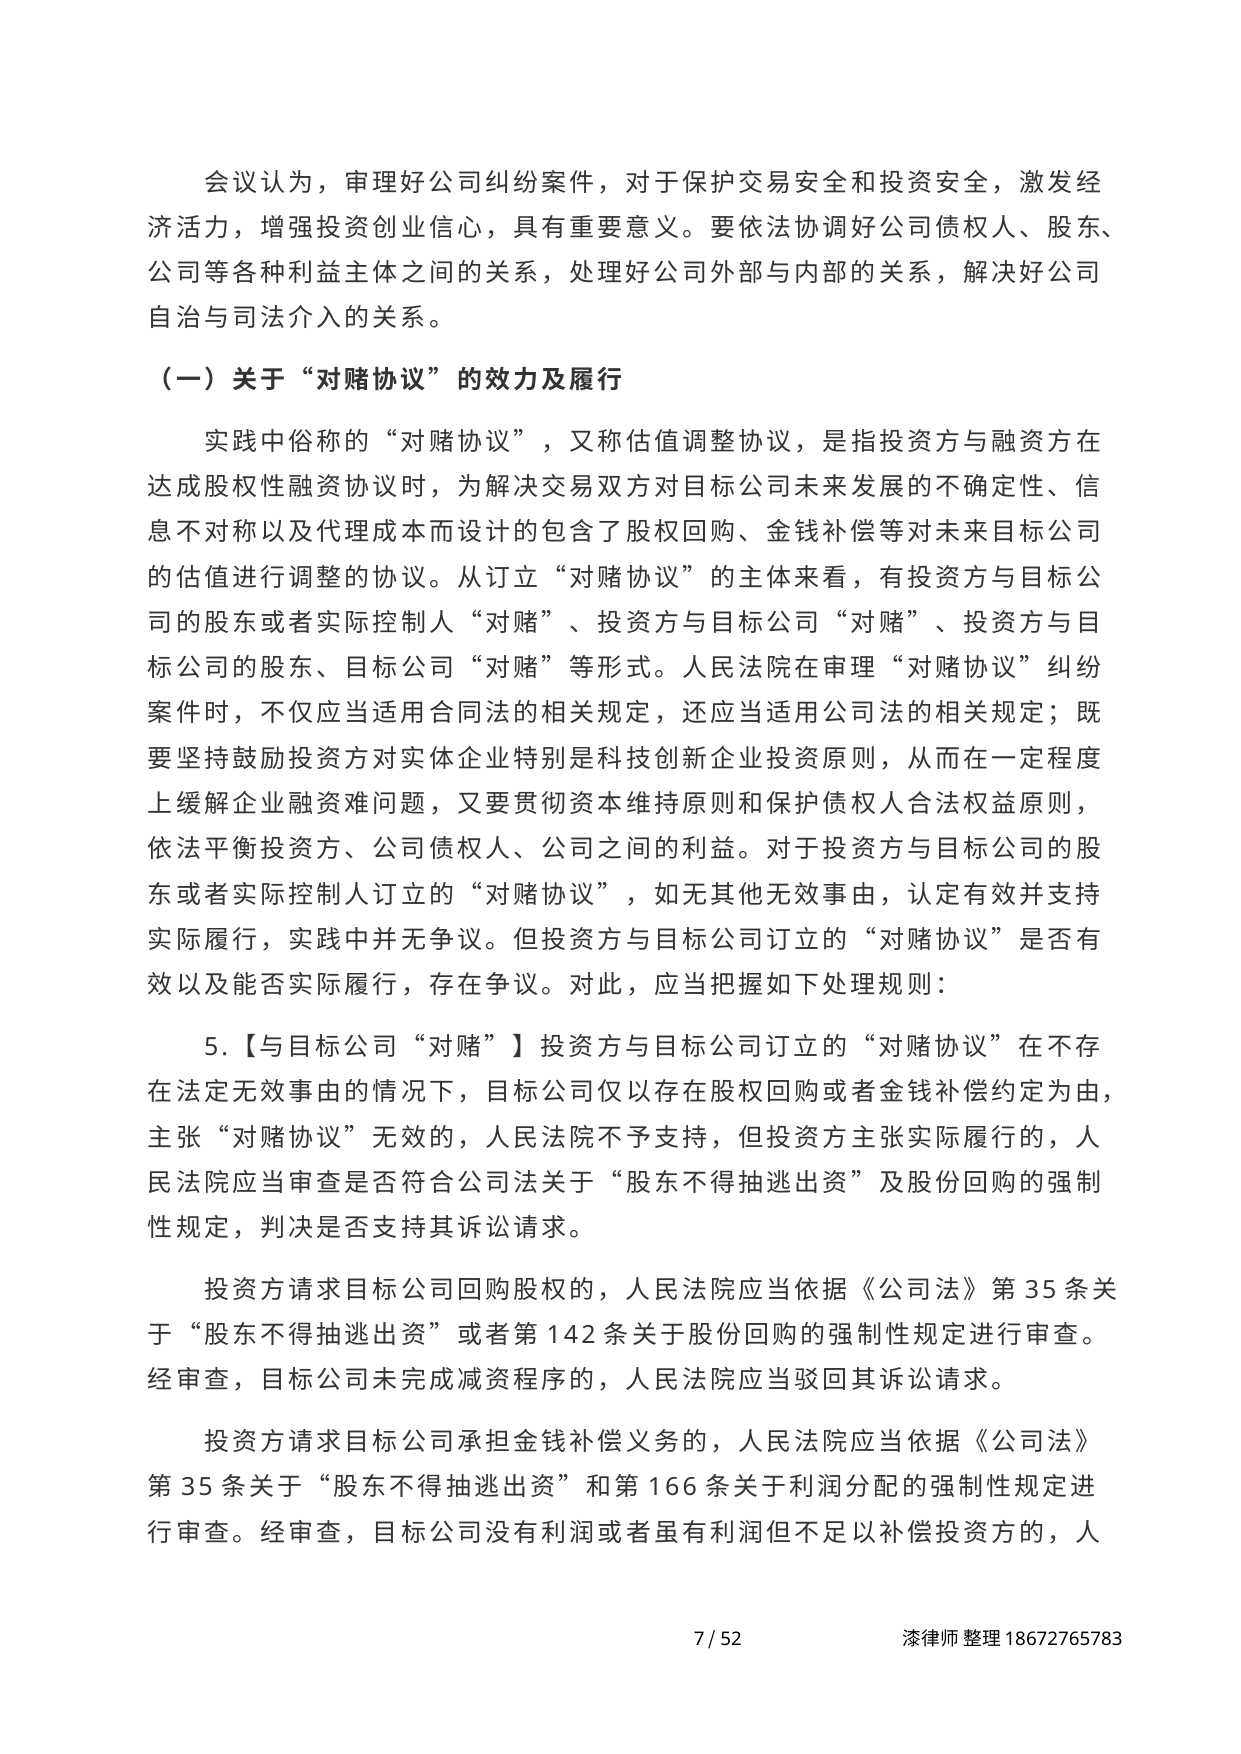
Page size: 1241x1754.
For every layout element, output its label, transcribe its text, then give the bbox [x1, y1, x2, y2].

text 会议认为，审理好公司纠纷案件，对于保护交易安全和投资安全，激发经济活力，增强投资创业信心，具有重要意义。要依法协调好公司债权人、股东、公司等各种利益主体之间的关系，处理好公司外部与内部的关系，解决好公司自治与司法介入的关系。 [148, 162, 1122, 334]
text 5.【与目标公司“对赌”】投资方与目标公司订立的“对赌协议”在不存在法定无效事由的情况下，目标公司仅以存在股权回购或者金钱补偿约定为由，主张“对赌协议”无效的，人民法院不予支持，但投资方主张实际履行的，人民法院应当审查是否符合公司法关于“股东不得抽逃出资”及股份回购的强制性规定，判决是否支持其诉讼请求。 [148, 1026, 1122, 1244]
text 实践中俗称的“对赌协议”，又称估值调整协议，是指投资方与融资方在达成股权性融资协议时，为解决交易双方对目标公司未来发展的不确定性、信息不对称以及代理成本而设计的包含了股权回购、金钱补偿等对未来目标公司的估值进行调整的协议。从订立“对赌协议”的主体来看，有投资方与目标公司的股东或者实际控制人“对赌”、投资方与目标公司“对赌”、投资方与目标公司的股东、目标公司“对赌”等形式。人民法院在审理“对赌协议”纠纷案件时，不仅应当适用合同法的相关规定，还应当适用公司法的相关规定；既要坚持鼓励投资方对实体企业特别是科技创新企业投资原则，从而在一定程度上缓解企业融资难问题，又要贯彻资本维持原则和保护债权人合法权益原则，依法平衡投资方、公司债权人、公司之间的利益。对于投资方与目标公司的股东或者实际控制人订立的“对赌协议”，如无其他无效事由，认定有效并支持实际履行，实践中并无争议。但投资方与目标公司订立的“对赌协议”是否有效以及能否实际履行，存在争议。对此，应当把握如下处理规则： [148, 421, 1122, 1001]
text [148, 1421, 1122, 1548]
text （一）关于“对赌协议”的效力及履行 [148, 359, 1122, 396]
text 投资方请求目标公司回购股权的，人民法院应当依据《公司法》第35条关于“股东不得抽逃出资”或者第142条关于股份回购的强制性规定进行审查。经审查，目标公司未完成减资程序的，人民法院应当驳回其诉讼请求。 [148, 1269, 1122, 1396]
